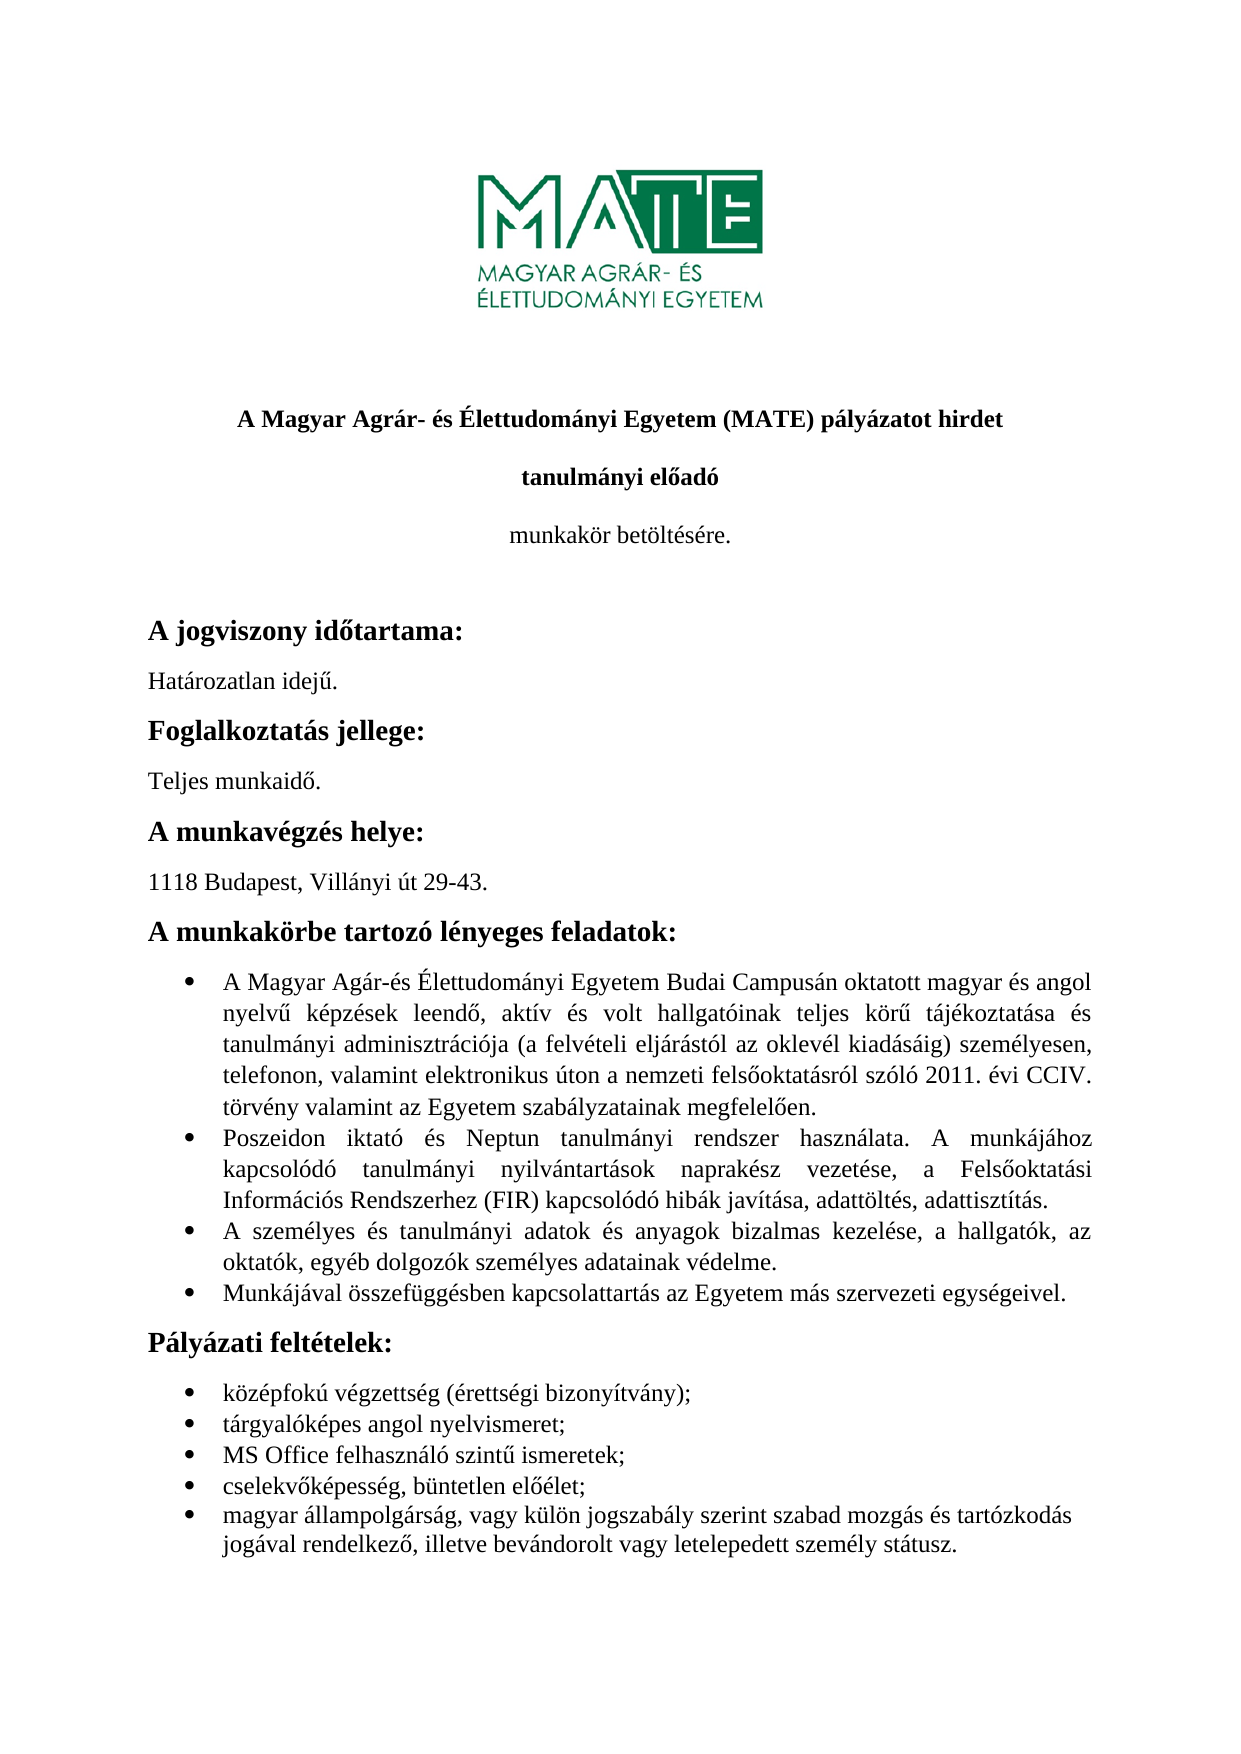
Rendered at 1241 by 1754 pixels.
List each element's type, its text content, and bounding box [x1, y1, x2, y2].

text A munkavégzés helye: [148, 814, 1093, 848]
list MS Office felhasználó szintű ismeretek; [185, 1440, 1093, 1469]
list magyar állampolgárság, vagy külön jogszabály szerint szabad mozgás és tartózkodás jogával rendelkező, illetve bevándorolt vagy letelepedett személy státusz. [185, 1500, 1093, 1558]
text Foglalkoztatás jellege: [148, 713, 1093, 747]
list középfokú végzettség (érettségi bizonyítvány); [185, 1378, 1093, 1407]
list Poszeidon iktató és Neptun tanulmányi rendszer használata. A munkájához kapcsolódó tanulmányi nyilvántartások naprakész vezetése, a Felsőoktatási Információs Rendszerhez (FIR) kapcsolódó hibák javítása, adattöltés, adattisztítás. [185, 1123, 1093, 1213]
text Pályázati feltételek: [148, 1326, 1093, 1359]
text tanulmányi előadó [148, 462, 1093, 491]
picture [404, 101, 836, 376]
text Határozatlan idejű. [148, 666, 1093, 694]
text 1118 Budapest, Villányi út 29-43. [148, 867, 1093, 896]
text A jogviszony időtartama: [148, 613, 1093, 647]
list Munkájával összefüggésben kapcsolattartás az Egyetem más szervezeti egységeivel. [185, 1278, 1093, 1307]
list A Magyar Agár-és Élettudományi Egyetem Budai Campusán oktatott magyar és angol nyelvű képzések leendő, aktív és volt hallgatóinak teljes körű tájékoztatása és tanulmányi adminisztrációja (a felvételi eljárástól az oklevél kiadásáig) személyesen, telefonon, valamint elektronikus úton a nemzeti felsőoktatásról szóló 2011. évi CCIV. törvény valamint az Egyetem szabályzatainak megfelelően. [185, 967, 1093, 1120]
text A Magyar Agrár- és Élettudományi Egyetem (MATE) pályázatot hirdet [148, 404, 1093, 433]
text munkakör betöltésére. [148, 520, 1093, 549]
list cselekvőképesség, büntetlen előélet; [185, 1471, 1093, 1500]
text Teljes munkaidő. [148, 766, 1093, 795]
list tárgyalóképes angol nyelvismeret; [185, 1409, 1093, 1438]
list A személyes és tanulmányi adatok és anyagok bizalmas kezelése, a hallgatók, az oktatók, egyéb dolgozók személyes adatainak védelme. [185, 1216, 1093, 1276]
text A munkakörbe tartozó lényeges feladatok: [148, 914, 1093, 948]
